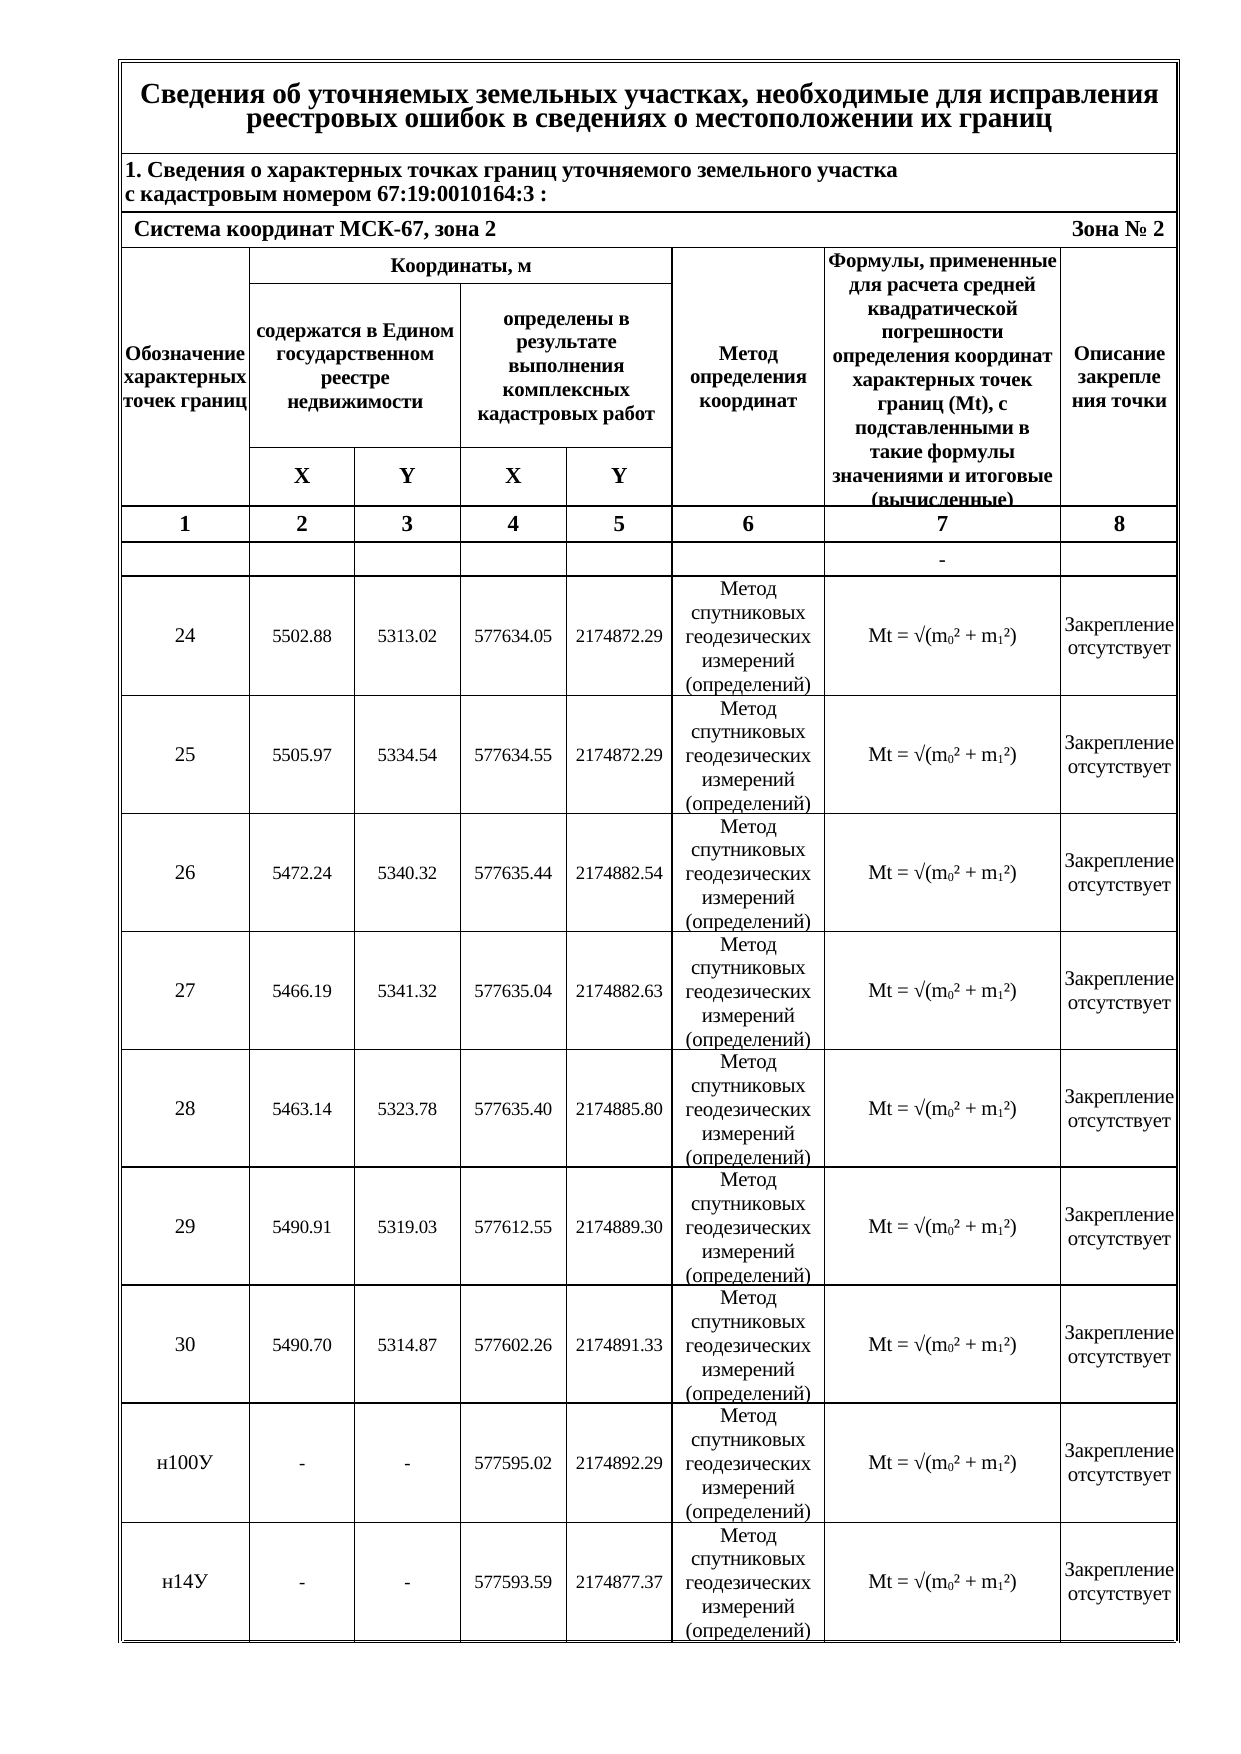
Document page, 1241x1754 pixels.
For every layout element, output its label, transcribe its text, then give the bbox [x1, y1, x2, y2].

table_cell 577595.02 [461, 1404, 566, 1522]
table_cell 27 [122, 932, 249, 1048]
table_cell Mt = √(m0² + m1²) [825, 577, 1060, 695]
table_cell - [355, 1523, 460, 1639]
table_cell - [250, 1523, 354, 1639]
table_cell - [825, 543, 1060, 575]
table_cell Метод спутниковых геодезических измерений (определений) [673, 932, 824, 1048]
table_cell Закрепление отсутствует [1061, 1404, 1176, 1522]
table_cell 2174882.54 [567, 814, 671, 931]
table_cell 5505.97 [250, 696, 354, 813]
table_cell [461, 543, 566, 575]
table_cell Mt = √(m0² + m1²) [825, 1050, 1060, 1166]
table_cell 26 [122, 814, 249, 931]
table_cell Описание закрепле ния точки [1061, 248, 1176, 505]
table_cell Mt = √(m0² + m1²) [825, 814, 1060, 931]
table_cell 5502.88 [250, 577, 354, 695]
table_cell 5490.91 [250, 1168, 354, 1284]
table_cell Зона № 2 [824, 213, 1166, 247]
table_cell Закрепление отсутствует [1061, 1168, 1176, 1284]
table_cell 1. Сведения о характерных точках границ уточняемого земельного участка с кадастровым номером 67:19:0010164:3 : [122, 154, 1176, 211]
table_cell 577602.26 [461, 1286, 566, 1402]
table_cell Закрепление отсутствует [1061, 1523, 1176, 1639]
table_cell 5341.32 [355, 932, 460, 1048]
table_cell Метод спутниковых геодезических измерений (определений) [673, 1404, 824, 1522]
table_cell Метод спутниковых геодезических измерений (определений) [673, 696, 824, 813]
table_cell Mt = √(m0² + m1²) [825, 932, 1060, 1048]
table_cell 5323.78 [355, 1050, 460, 1166]
table_cell [250, 543, 354, 575]
table_cell Метод определения координат [673, 248, 824, 505]
table_cell н100У [122, 1404, 249, 1522]
table_cell 2 [250, 507, 354, 541]
table_cell - [250, 1404, 354, 1522]
table_cell 6 [673, 507, 824, 541]
table_cell содержатся в Едином государственном реестре недвижимости [250, 284, 460, 447]
table_cell X [461, 448, 566, 505]
table_cell Координаты, м [250, 248, 671, 283]
table_cell 2174892.29 [567, 1404, 671, 1522]
table_cell Система координат МСК-67, зона 2 [132, 213, 814, 247]
table_cell - [355, 1404, 460, 1522]
table_cell 29 [122, 1168, 249, 1284]
table_cell Сведения об уточняемых земельных участках, необходимые для исправления реестровых ошибок в сведениях о местоположении их границ [122, 63, 1176, 153]
table_cell 1 [122, 507, 249, 541]
table_cell 5319.03 [355, 1168, 460, 1284]
table_cell Формулы, примененные для расчета средней квадратической погрешности определения координат характерных точек границ (Mt), с подставленными в такие формулы значениями и итоговые (вычисленные) значения Mt, м [825, 248, 1060, 505]
table_cell 577635.04 [461, 932, 566, 1048]
table_cell 577635.44 [461, 814, 566, 931]
table_cell Закрепление отсутствует [1061, 1286, 1176, 1402]
table_cell Mt = √(m0² + m1²) [825, 696, 1060, 813]
table_cell 577635.40 [461, 1050, 566, 1166]
table_cell Закрепление отсутствует [1061, 1050, 1176, 1166]
table_cell 577634.55 [461, 696, 566, 813]
table_cell Метод спутниковых геодезических измерений (определений) [673, 1050, 824, 1166]
table_cell [122, 213, 132, 247]
table_cell 5472.24 [250, 814, 354, 931]
table_cell 2174889.30 [567, 1168, 671, 1284]
table_cell [122, 543, 249, 575]
table_cell 5314.87 [355, 1286, 460, 1402]
table_cell 2174877.37 [567, 1523, 671, 1639]
table_cell Метод спутниковых геодезических измерений (определений) [673, 1286, 824, 1402]
table_cell Закрепление отсутствует [1061, 814, 1176, 931]
table_cell 2174872.29 [567, 696, 671, 813]
table_cell 5313.02 [355, 577, 460, 695]
table_cell 25 [122, 696, 249, 813]
table_cell Обозначение характерных точек границ [122, 248, 249, 505]
table_cell 3 [355, 507, 460, 541]
table_cell Mt = √(m0² + m1²) [825, 1168, 1060, 1284]
table_cell [355, 543, 460, 575]
table_cell н14У [122, 1523, 249, 1639]
table_cell Mt = √(m0² + m1²) [825, 1523, 1060, 1639]
table_cell 2174885.80 [567, 1050, 671, 1166]
table_cell [567, 543, 671, 575]
table_cell 5466.19 [250, 932, 354, 1048]
table_cell X [250, 448, 354, 505]
table_cell 577634.05 [461, 577, 566, 695]
table_cell [1166, 213, 1176, 247]
table_cell [1061, 543, 1176, 575]
table_cell 24 [122, 577, 249, 695]
table_cell 5340.32 [355, 814, 460, 931]
table_cell Закрепление отсутствует [1061, 577, 1176, 695]
table_cell 5490.70 [250, 1286, 354, 1402]
table_cell Метод спутниковых геодезических измерений (определений) [673, 577, 824, 695]
table_cell Mt = √(m0² + m1²) [825, 1286, 1060, 1402]
table_cell [120, 1640, 1178, 1687]
table_cell Метод спутниковых геодезических измерений (определений) [673, 814, 824, 931]
table_cell 2174872.29 [567, 577, 671, 695]
table_cell Закрепление отсутствует [1061, 696, 1176, 813]
table_cell 2174891.33 [567, 1286, 671, 1402]
table_cell 5463.14 [250, 1050, 354, 1166]
table_cell определены в результате выполнения комплексных кадастровых работ [461, 284, 671, 447]
table_cell 8 [1061, 507, 1176, 541]
table_cell 5 [567, 507, 671, 541]
table_cell Y [355, 448, 460, 505]
table_cell 7 [825, 507, 1060, 541]
table_cell 577612.55 [461, 1168, 566, 1284]
table_cell Y [567, 448, 671, 505]
table_cell 4 [461, 507, 566, 541]
table_cell Mt = √(m0² + m1²) [825, 1404, 1060, 1522]
table_cell 2174882.63 [567, 932, 671, 1048]
table_cell 577593.59 [461, 1523, 566, 1639]
table_cell Метод спутниковых геодезических измерений (определений) [673, 1523, 824, 1639]
table_cell [814, 213, 824, 247]
table_cell 28 [122, 1050, 249, 1166]
table_cell Метод спутниковых геодезических измерений (определений) [673, 1168, 824, 1284]
table_cell [673, 543, 824, 575]
table_cell Закрепление отсутствует [1061, 932, 1176, 1048]
table_cell 5334.54 [355, 696, 460, 813]
table_cell 30 [122, 1286, 249, 1402]
